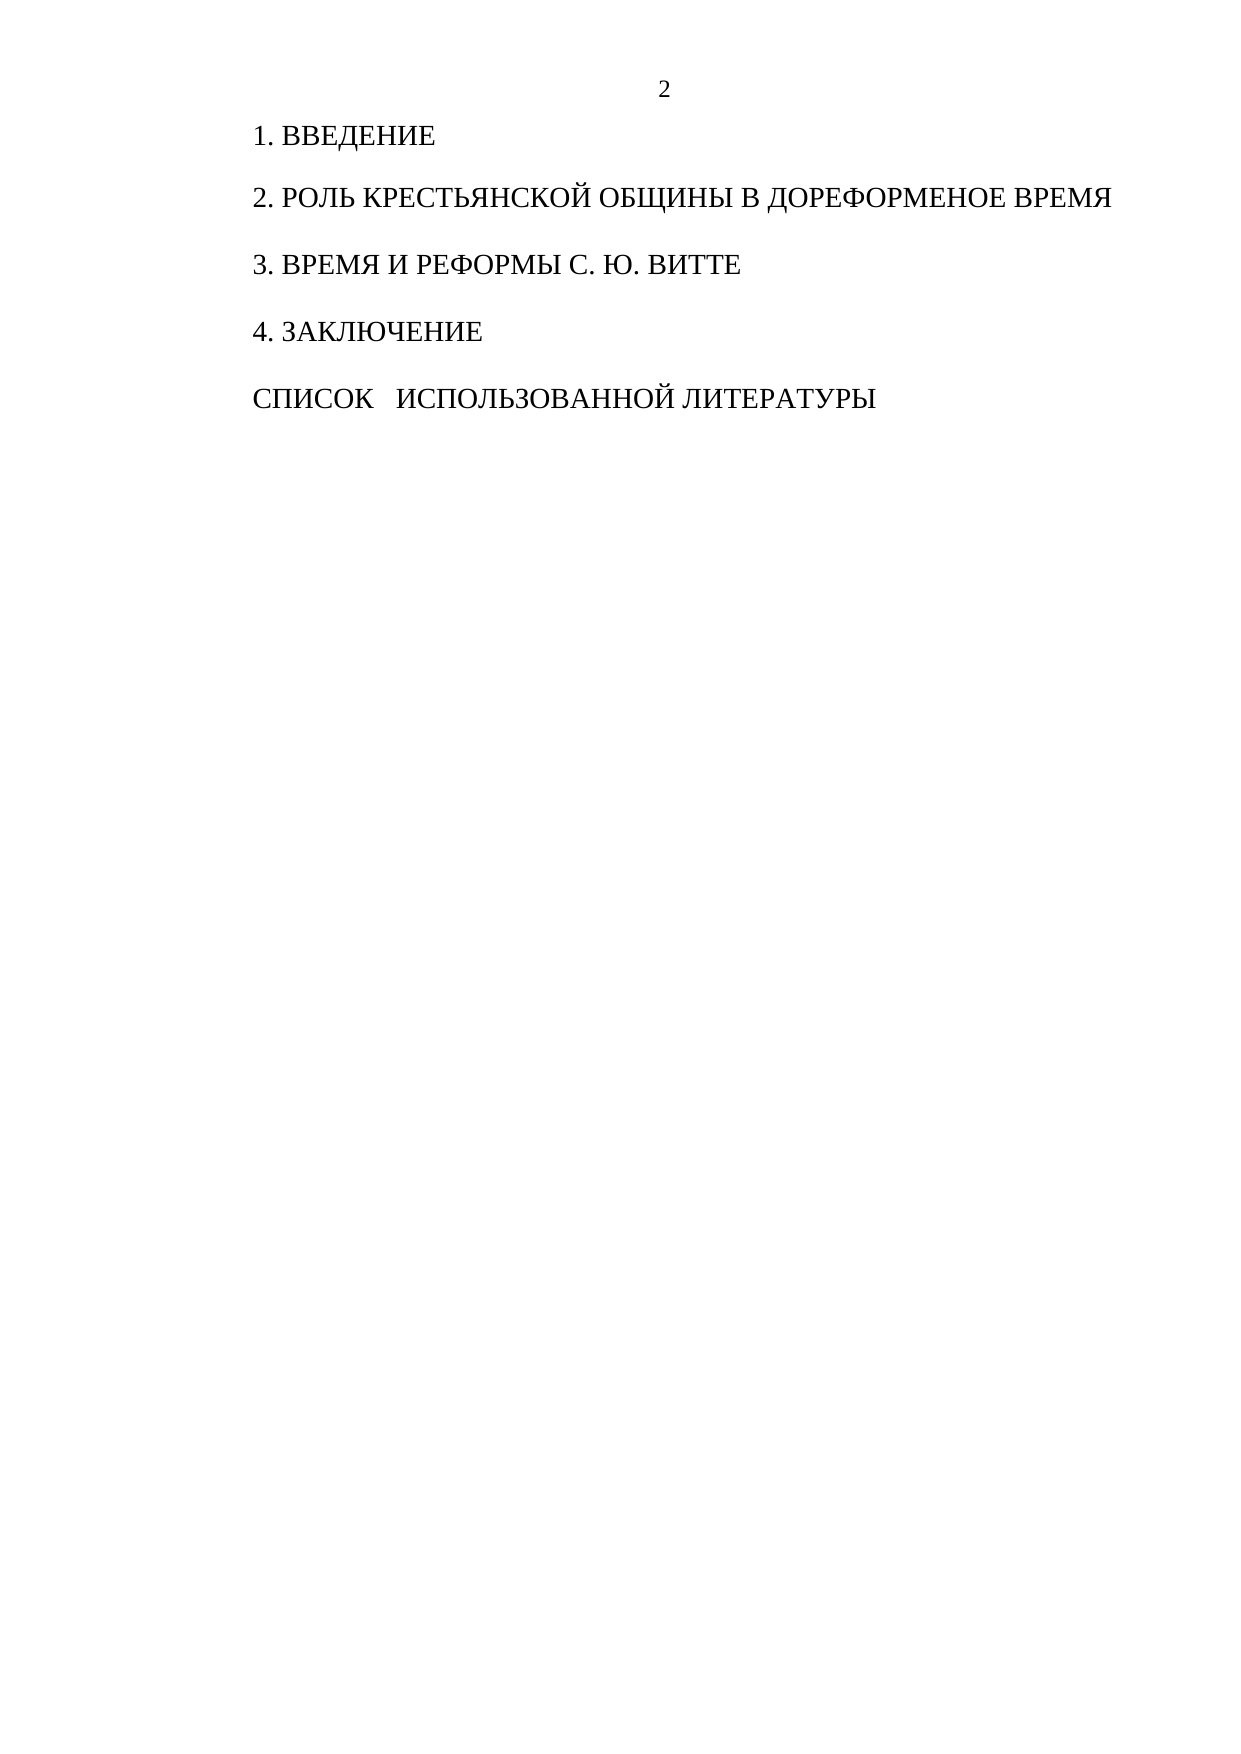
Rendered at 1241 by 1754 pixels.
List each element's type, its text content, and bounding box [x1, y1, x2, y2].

text 3. ВРЕМЯ И РЕФОРМЫ С. Ю. ВИТТЕ [177, 247, 1152, 281]
text 2. РОЛЬ КРЕСТЬЯНСКОЙ ОБЩИНЫ В ДОРЕФОРМЕНОЕ ВРЕМЯ [177, 180, 1152, 214]
text 4. ЗАКЛЮЧЕНИЕ [177, 314, 1152, 348]
text 1. ВВЕДЕНИЕ [177, 118, 1152, 152]
text СПИСОК ИСПОЛЬЗОВАННОЙ ЛИТЕРАТУРЫ [177, 382, 1152, 415]
